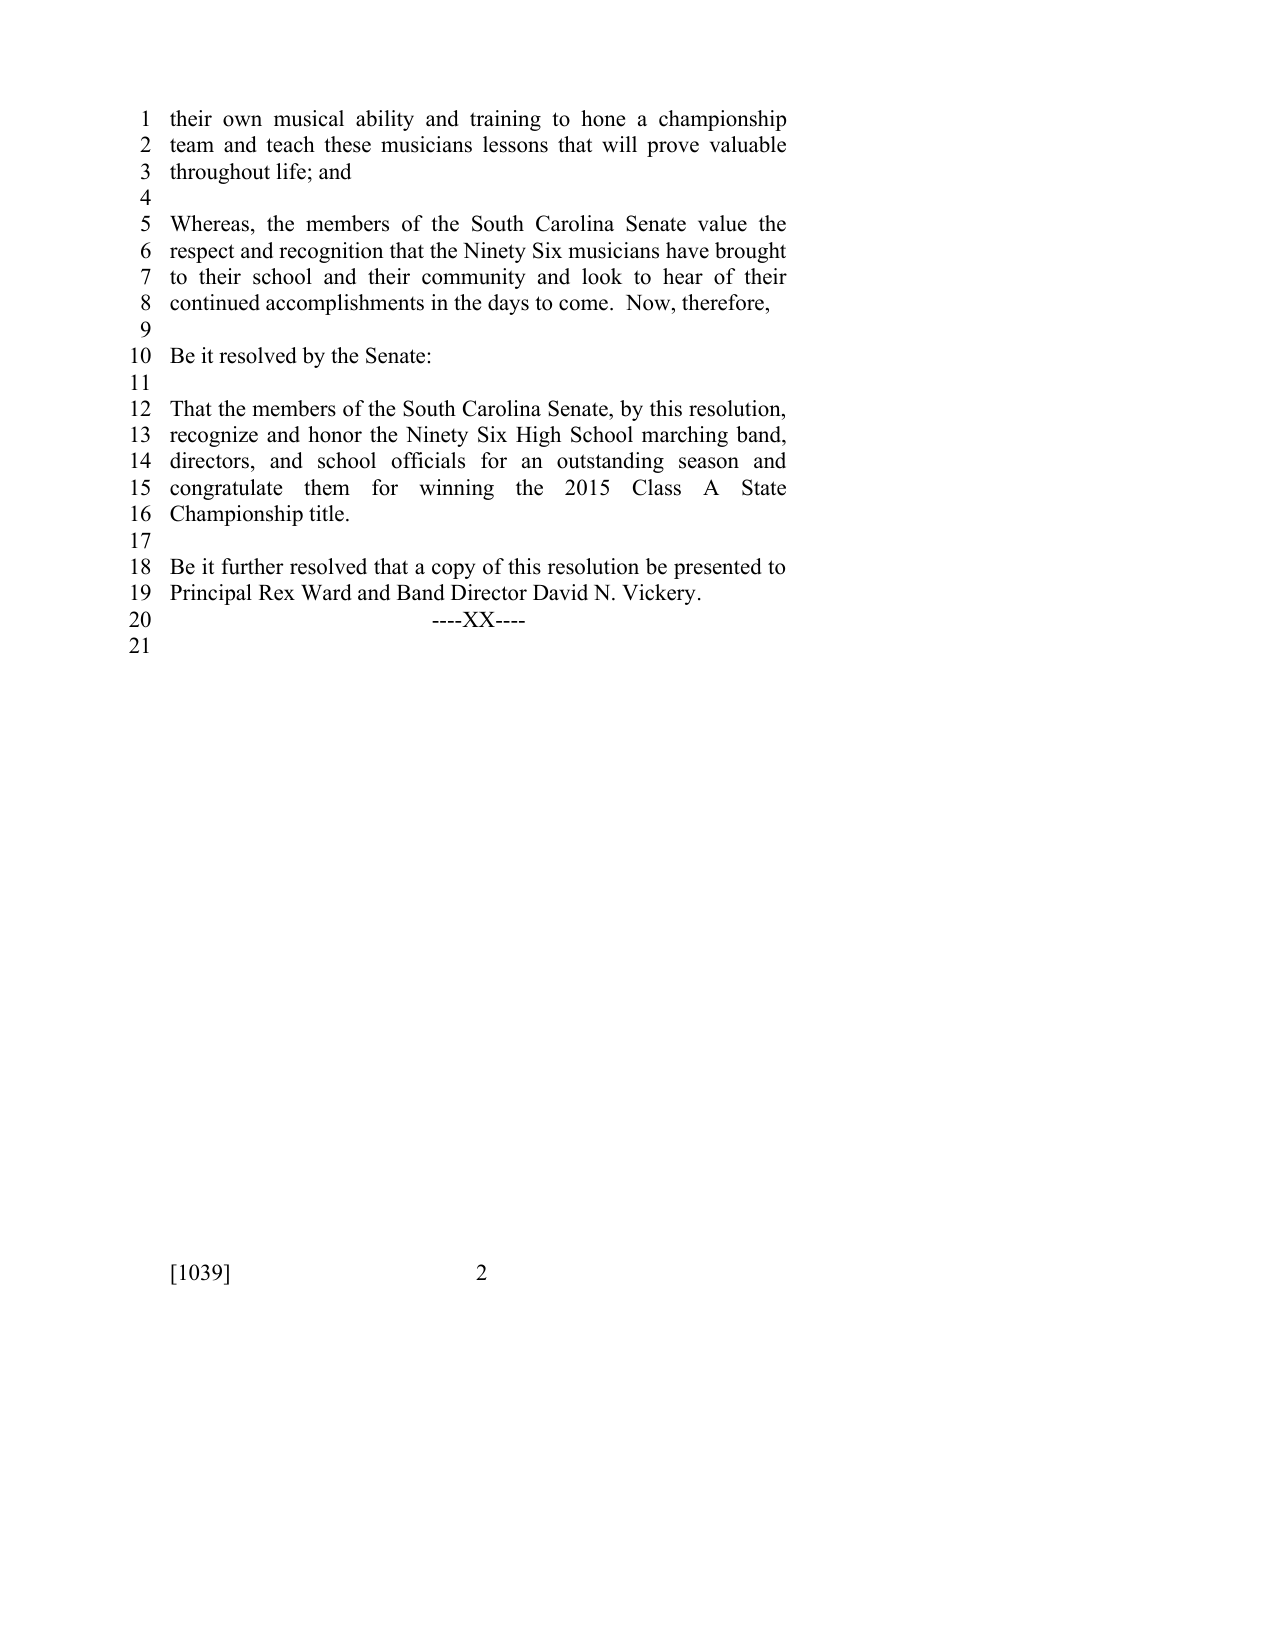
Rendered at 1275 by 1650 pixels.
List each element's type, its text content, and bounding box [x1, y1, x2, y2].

text Whereas, the members of the South Carolina Senate value the respect and recognition that the Ninety Six musicians have brought to their school and their community and look to hear of their continued accomplishments in the days to come. Now, therefore, [169, 210, 787, 316]
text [169, 105, 787, 184]
text Be it resolved by the Senate: [169, 342, 787, 368]
text That the members of the South Carolina Senate, by this resolution, recognize and honor the Ninety Six High School marching band, directors, and school officials for an outstanding season and congratulate them for winning the 2015 Class A State Championship title. [169, 395, 787, 527]
text Be it further resolved that a copy of this resolution be presented to Principal Rex Ward and Band Director David N. Vickery. [169, 553, 787, 606]
text ----XX---- [169, 606, 787, 632]
